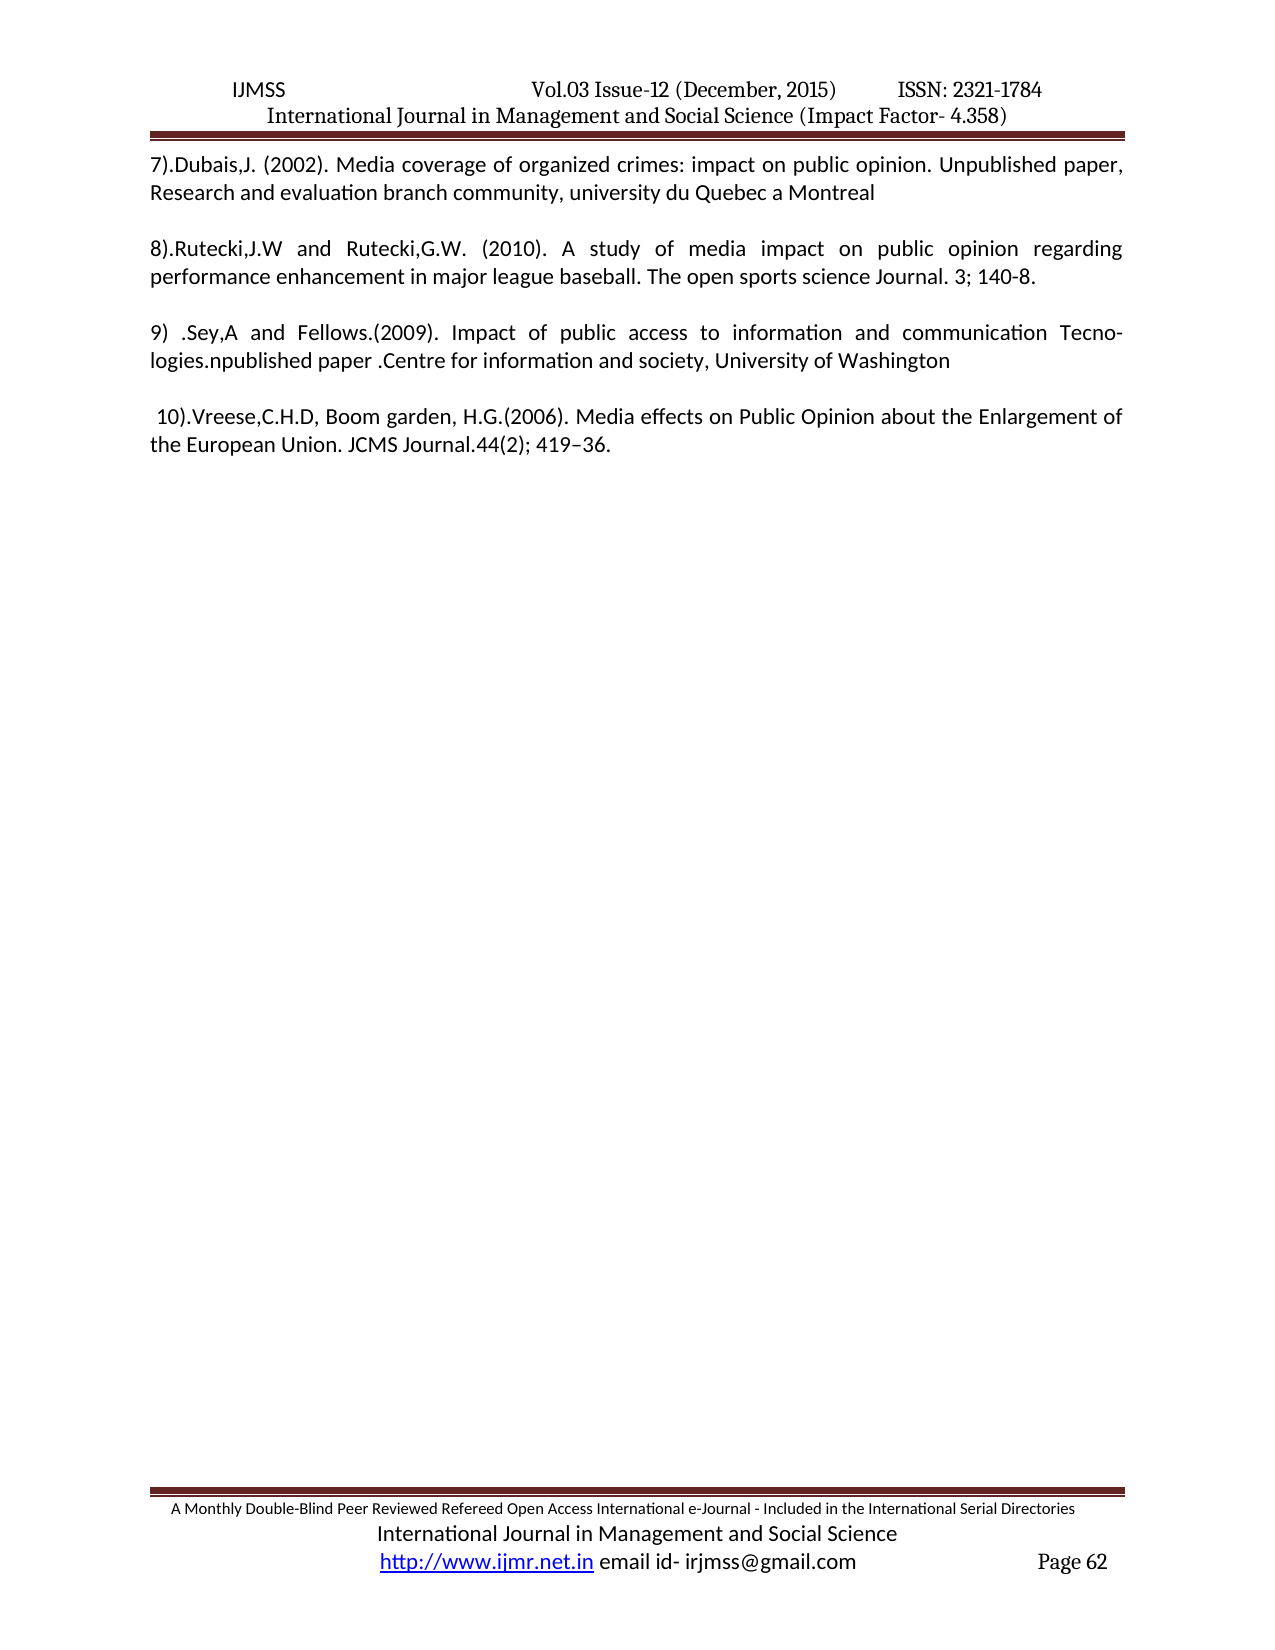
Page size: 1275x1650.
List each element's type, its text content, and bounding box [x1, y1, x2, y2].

text 10).Vreese,C.H.D, Boom garden, H.G.(2006). Media effects on Public Opinion about the Enlargement of the European Union. JCMS Journal.44(2); 419–36. [150, 402, 1125, 458]
text 7).Dubais,J. (2002). Media coverage of organized crimes: impact on public opinion. Unpublished paper, Research and evaluation branch community, university du Quebec a Montreal [150, 150, 1125, 206]
text 8).Rutecki,J.W and Rutecki,G.W. (2010). A study of media impact on public opinion regarding performance enhancement in major league baseball. The open sports science Journal. 3; 140-8. [150, 234, 1125, 290]
text 9) .Sey,A and Fellows.(2009). Impact of public access to information and communication Tecno-logies.npublished paper .Centre for information and society, University of Washington [150, 318, 1125, 374]
